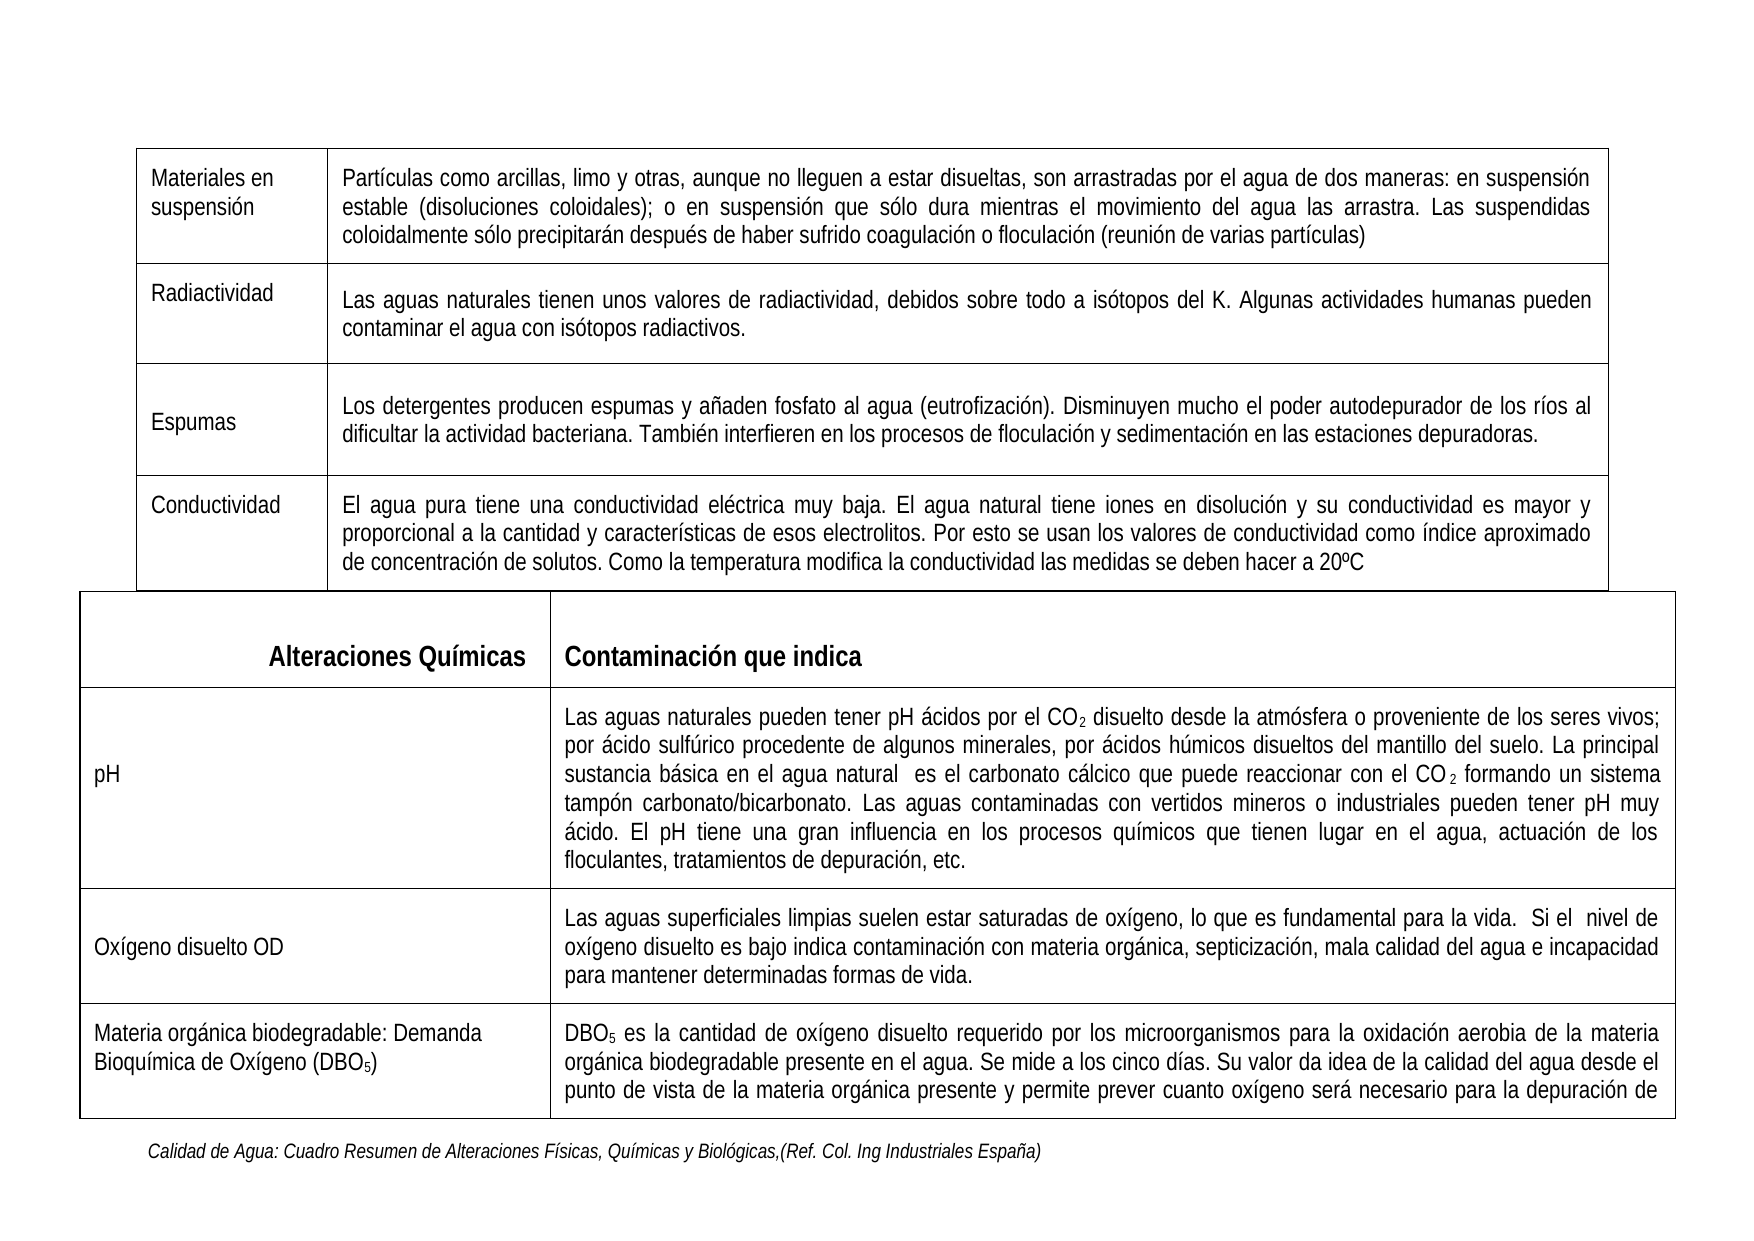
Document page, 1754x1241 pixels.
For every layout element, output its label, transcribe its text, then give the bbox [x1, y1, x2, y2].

table_header Contaminación que indica [551, 592, 1675, 687]
table_cell pH [81, 688, 550, 888]
table_cell Materiales en suspensión [137, 149, 327, 263]
table_cell Los detergentes producen espumas y añaden fosfato al agua (eutrofización). Disminuyen mucho el poder autodepurador de los ríos al dificultar la actividad bacteriana. También interfieren en los procesos de floculación y sedimentación en las estaciones depuradoras. [328, 364, 1608, 474]
table_cell Radiactividad [137, 264, 327, 363]
table_cell Las aguas naturales tienen unos valores de radiactividad, debidos sobre todo a isótopos del K. Algunas actividades humanas pueden contaminar el agua con isótopos radiactivos. [328, 264, 1608, 363]
table_cell Las aguas naturales pueden tener pH ácidos por el CO2 disuelto desde la atmósfera o proveniente de los seres vivos; por ácido sulfúrico procedente de algunos minerales, por ácidos húmicos disueltos del mantillo del suelo. La principal sustancia básica en el agua natural es el carbonato cálcico que puede reaccionar con el CO2 formando un sistema tampón carbonato/bicarbonato. Las aguas contaminadas con vertidos mineros o industriales pueden tener pH muy ácido. El pH tiene una gran influencia en los procesos químicos que tienen lugar en el agua, actuación de los floculantes, tratamientos de depuración, etc. [551, 688, 1675, 888]
table_cell Conductividad [137, 476, 327, 590]
table_header Alteraciones Químicas [81, 592, 550, 687]
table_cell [81, 1004, 550, 1118]
table_cell Las aguas superficiales limpias suelen estar saturadas de oxígeno, lo que es fundamental para la vida. Si el nivel de oxígeno disuelto es bajo indica contaminación con materia orgánica, septicización, mala calidad del agua e incapacidad para mantener determinadas formas de vida. [551, 889, 1675, 1003]
table_cell Espumas [137, 364, 327, 474]
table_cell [551, 1004, 1675, 1118]
table_cell El agua pura tiene una conductividad eléctrica muy baja. El agua natural tiene iones en disolución y su conductividad es mayor y proporcional a la cantidad y características de esos electrolitos. Por esto se usan los valores de conductividad como índice aproximado de concentración de solutos. Como la temperatura modifica la conductividad las medidas se deben hacer a 20ºC [328, 476, 1608, 590]
table_cell Partículas como arcillas, limo y otras, aunque no lleguen a estar disueltas, son arrastradas por el agua de dos maneras: en suspensión estable (disoluciones coloidales); o en suspensión que sólo dura mientras el movimiento del agua las arrastra. Las suspendidas coloidalmente sólo precipitarán después de haber sufrido coagulación o floculación (reunión de varias partículas) [328, 149, 1608, 263]
table_cell Oxígeno disuelto OD [81, 889, 550, 1003]
